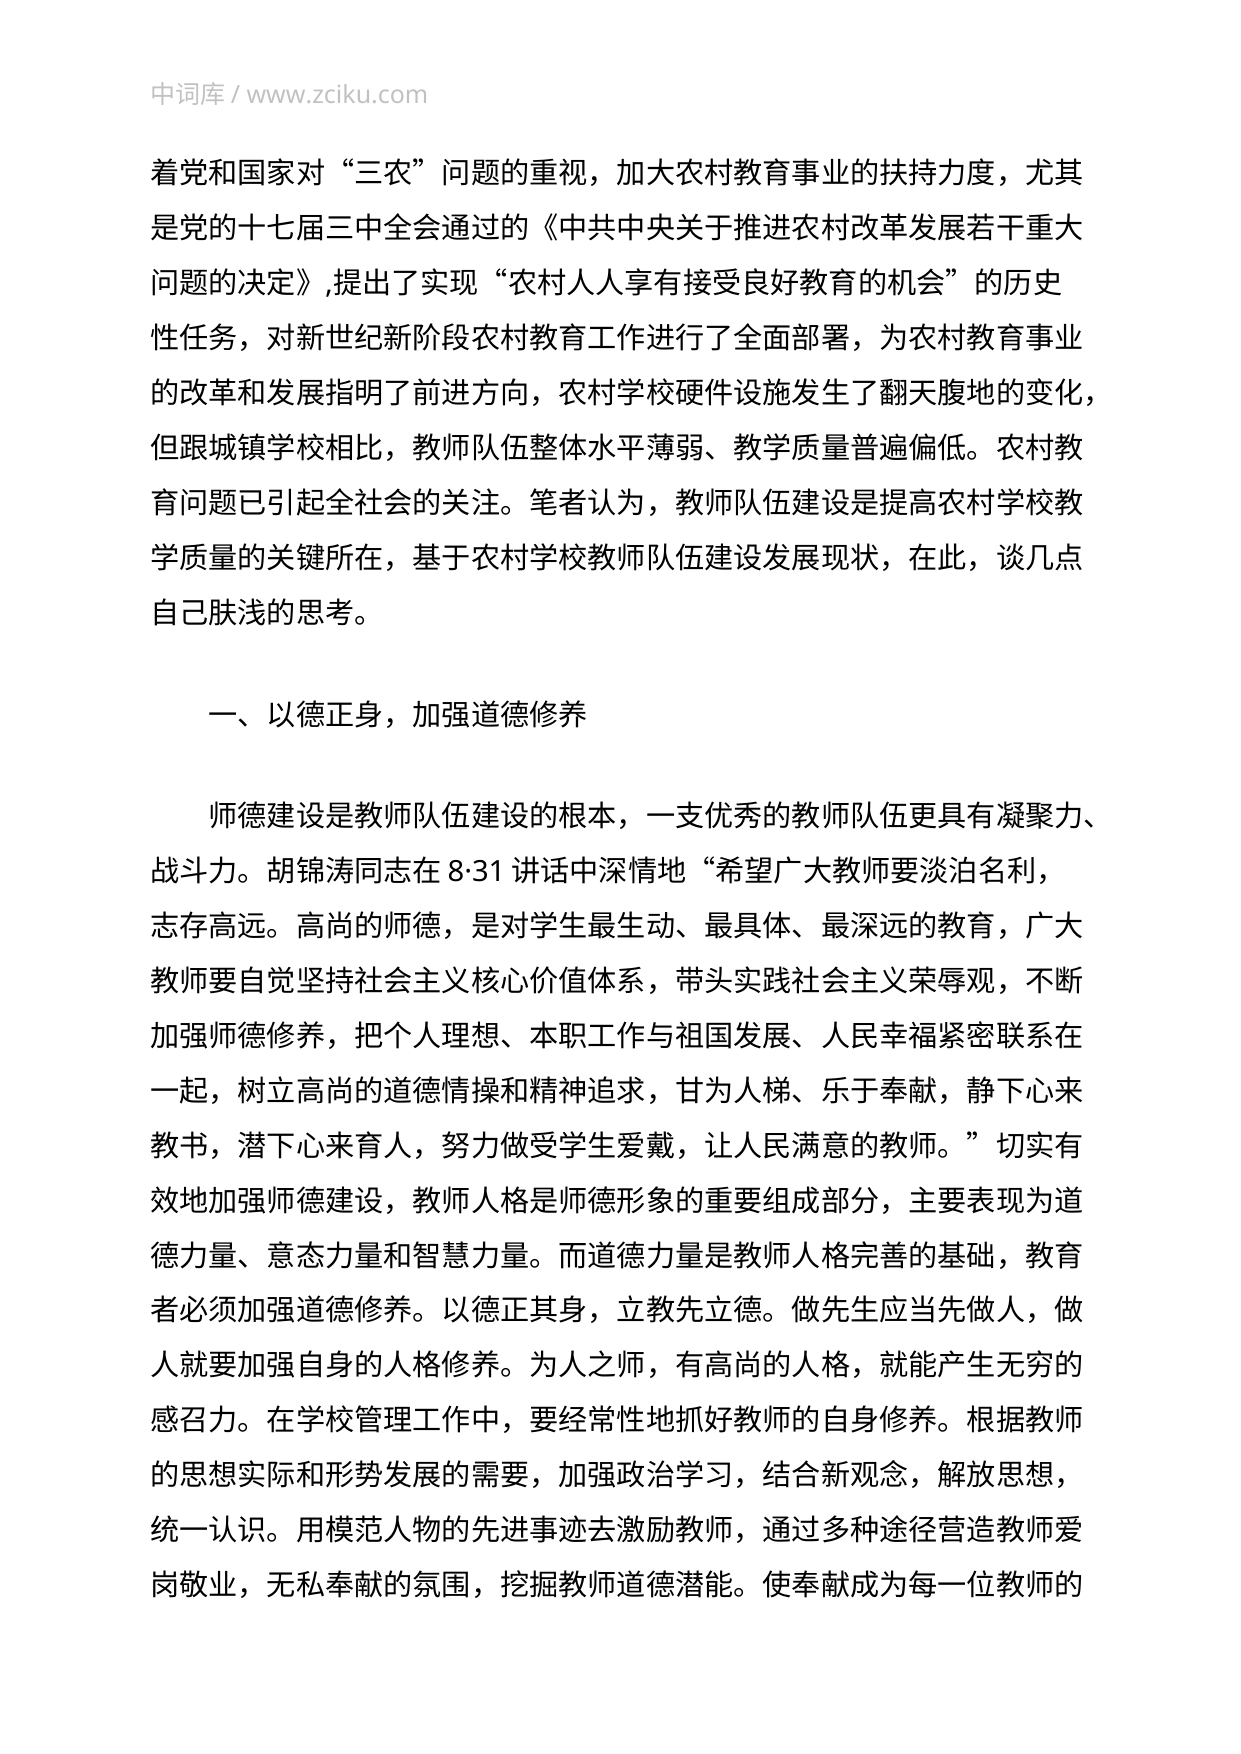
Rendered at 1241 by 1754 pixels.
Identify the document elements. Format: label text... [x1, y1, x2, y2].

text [150, 150, 1090, 632]
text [150, 793, 1090, 1604]
text 一、以德正身，加强道德修养 [150, 691, 1090, 733]
